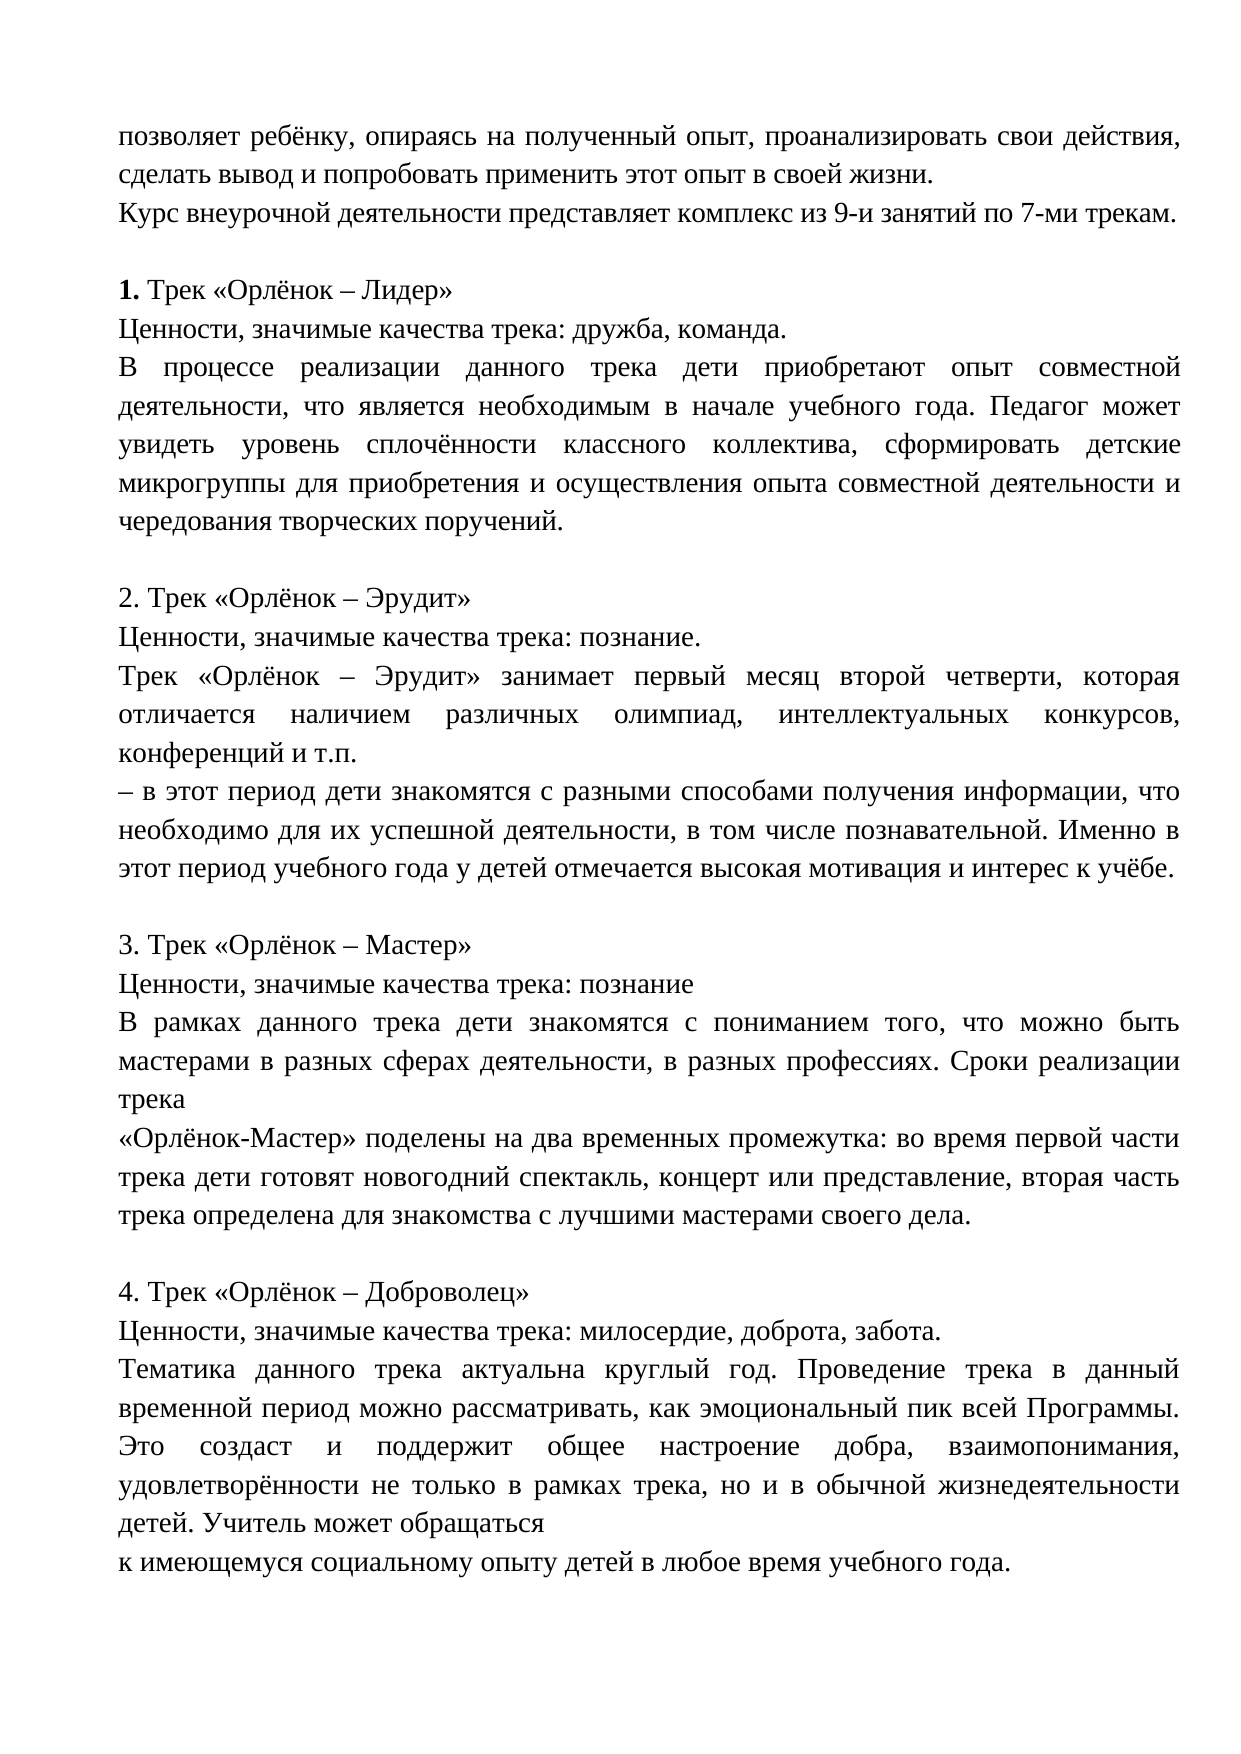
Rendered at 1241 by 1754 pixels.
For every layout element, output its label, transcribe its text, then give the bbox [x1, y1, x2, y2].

text Трек «Орлёнок – Эрудит» занимает первый месяц второй четверти, которая отличается наличием различных олимпиад, интеллектуальных конкурсов, конференций и т.п. [118, 658, 1181, 768]
text Ценности, значимые качества трека: познание [118, 966, 1181, 999]
text – в этот период дети знакомятся с разными способами получения информации, что необходимо для их успешной деятельности, в том числе познавательной. Именно в этот период учебного года у детей отмечается высокая мотивация и интерес к учёбе. [118, 773, 1181, 884]
text 1. Трек «Орлёнок – Лидер» [118, 272, 1181, 306]
text 4. Трек «Орлёнок – Доброволец» [118, 1274, 1181, 1308]
text Ценности, значимые качества трека: милосердие, доброта, забота. [118, 1313, 1181, 1346]
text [118, 118, 1181, 190]
text «Орлёнок-Мастер» поделены на два временных промежутка: во время первой части трека дети готовят новогодний спектакль, концерт или представление, вторая часть трека определена для знакомства с лучшими мастерами своего дела. [118, 1120, 1181, 1231]
text 2. Трек «Орлёнок – Эрудит» [118, 581, 1181, 614]
text Курс внеурочной деятельности представляет комплекс из 9-и занятий по 7-ми трекам. [118, 195, 1181, 229]
text В рамках данного трека дети знакомятся с пониманием того, что можно быть мастерами в разных сферах деятельности, в разных профессиях. Сроки реализации трека [118, 1004, 1181, 1115]
text Ценности, значимые качества трека: познание. [118, 619, 1181, 653]
text 3. Трек «Орлёнок – Мастер» [118, 927, 1181, 961]
text В процессе реализации данного трека дети приобретают опыт совместной деятельности, что является необходимым в начале учебного года. Педагог может увидеть уровень сплочённости классного коллектива, сформировать детские микрогруппы для приобретения и осуществления опыта совместной деятельности и чередования творческих поручений. [118, 349, 1181, 537]
text Тематика данного трека актуальна круглый год. Проведение трека в данный временной период можно рассматривать, как эмоциональный пик всей Программы. Это создаст и поддержит общее настроение добра, взаимопонимания, удовлетворённости не только в рамках трека, но и в обычной жизнедеятельности детей. Учитель может обращаться [118, 1351, 1181, 1539]
text Ценности, значимые качества трека: дружба, команда. [118, 311, 1181, 344]
text к имеющемуся социальному опыту детей в любое время учебного года. [118, 1544, 1181, 1578]
